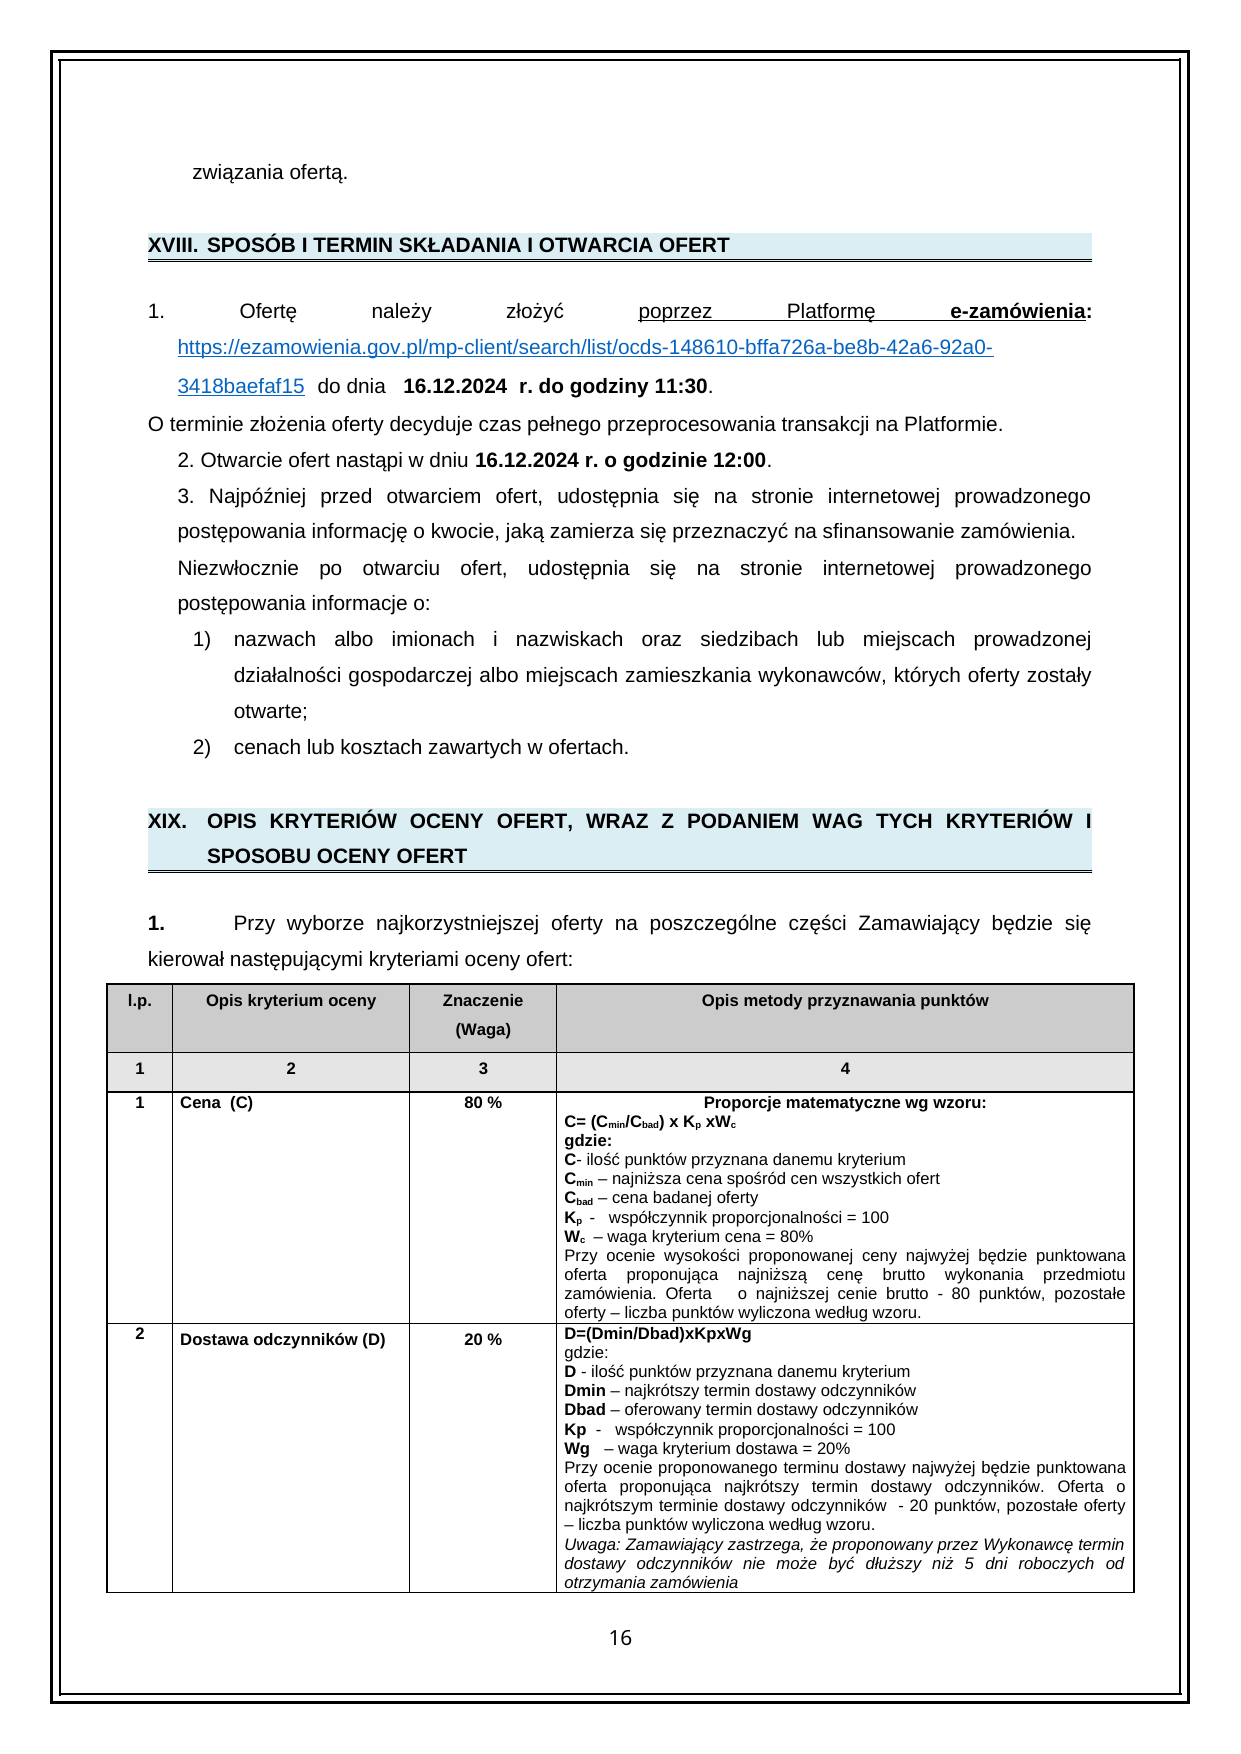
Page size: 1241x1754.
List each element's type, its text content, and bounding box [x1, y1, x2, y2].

table_cell 3 [410, 1053, 556, 1091]
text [148, 159, 1092, 183]
table_header l.p. [108, 985, 172, 1052]
text XIX. OPIS KRYTERIÓW OCENY OFERT, WRAZ Z PODANIEM WAG TYCH KRYTERIÓW I SPOSOBU OCENY OFERT [148, 808, 1092, 870]
table_cell 2 [108, 1324, 172, 1592]
list Przy wyborze najkorzystniejszej oferty na poszczególne części Zamawiający będzie się kierował następującymi kryteriami oceny ofert: [148, 911, 1092, 970]
list Niezwłocznie po otwarciu ofert, udostępnia się na stronie internetowej prowadzonego postępowania informacje o: [148, 555, 1092, 615]
table_cell D=(Dmin/Dbad)xKpxWg gdzie: D - ilość punktów przyznana danemu kryterium Dmin – najkrótszy termin dostawy odczynników Dbad – oferowany termin dostawy odczynników Kp - współczynnik proporcjonalności = 100 Wg – waga kryterium dostawa = 20% Przy ocenie proponowanego terminu dostawy najwyżej będzie punktowana oferta proponująca najkrótszy termin dostawy odczynników. Oferta o najkrótszym terminie dostawy odczynników - 20 punktów, pozostałe oferty – liczba punktów wyliczona według wzoru. Uwaga: Zamawiający zastrzega, że proponowany przez Wykonawcę termin dostawy odczynników nie może być dłuższy niż 5 dni roboczych od otrzymania zamówienia [557, 1324, 1133, 1592]
table_header Znaczenie (Waga) [410, 985, 556, 1052]
list 2. Otwarcie ofert nastąpi w dniu 16.12.2024 r. o godzinie 12:00. [148, 447, 1092, 471]
list O terminie złożenia oferty decyduje czas pełnego przeprocesowania transakcji na Platformie. [148, 412, 1092, 436]
list 1. Ofertę należy złożyć poprzez Platformę e-zamówienia: https://ezamowienia.gov.pl/mp-client/search/list/ocds-148610-bffa726a-be8b-42a6-92a0-3418baefaf15 do dnia 16.12.2024 r. do godziny 11:30. [148, 299, 1092, 398]
table_cell 1 [108, 1093, 172, 1322]
list 3. Najpóźniej przed otwarciem ofert, udostępnia się na stronie internetowej prowadzonego postępowania informację o kwocie, jaką zamierza się przeznaczyć na sfinansowanie zamówienia. [148, 483, 1092, 543]
table_cell 4 [557, 1053, 1133, 1091]
table_cell Proporcje matematyczne wg wzoru: C= (Cmin/Cbad) x Kp xWc gdzie: C- ilość punktów przyznana danemu kryterium Cmin – najniższa cena spośród cen wszystkich ofert Cbad – cena badanej oferty Kp - współczynnik proporcjonalności = 100 Wc – waga kryterium cena = 80% Przy ocenie wysokości proponowanej ceny najwyżej będzie punktowana oferta proponująca najniższą cenę brutto wykonania przedmiotu zamówienia. Oferta o najniższej cenie brutto - 80 punktów, pozostałe oferty – liczba punktów wyliczona według wzoru. [557, 1093, 1133, 1322]
table_cell 80 % [410, 1093, 556, 1322]
table_cell 1 [108, 1053, 172, 1091]
text XVIII. SPOSÓB I TERMIN SKŁADANIA I OTWARCIA OFERT [148, 233, 1092, 259]
table_cell 20 % [410, 1324, 556, 1592]
table_cell 2 [173, 1053, 409, 1091]
table_header Opis kryterium oceny [173, 985, 409, 1052]
table_cell Cena (C) [173, 1093, 409, 1322]
table_cell Dostawa odczynników (D) [173, 1324, 409, 1592]
text 1) nazwach albo imionach i nazwiskach oraz siedzibach lub miejscach prowadzonej działalności gospodarczej albo miejscach zamieszkania wykonawców, których oferty zostały otwarte; [193, 627, 1092, 723]
text 2) cenach lub kosztach zawartych w ofertach. [193, 735, 1092, 759]
table_header Opis metody przyznawania punktów [557, 985, 1133, 1052]
